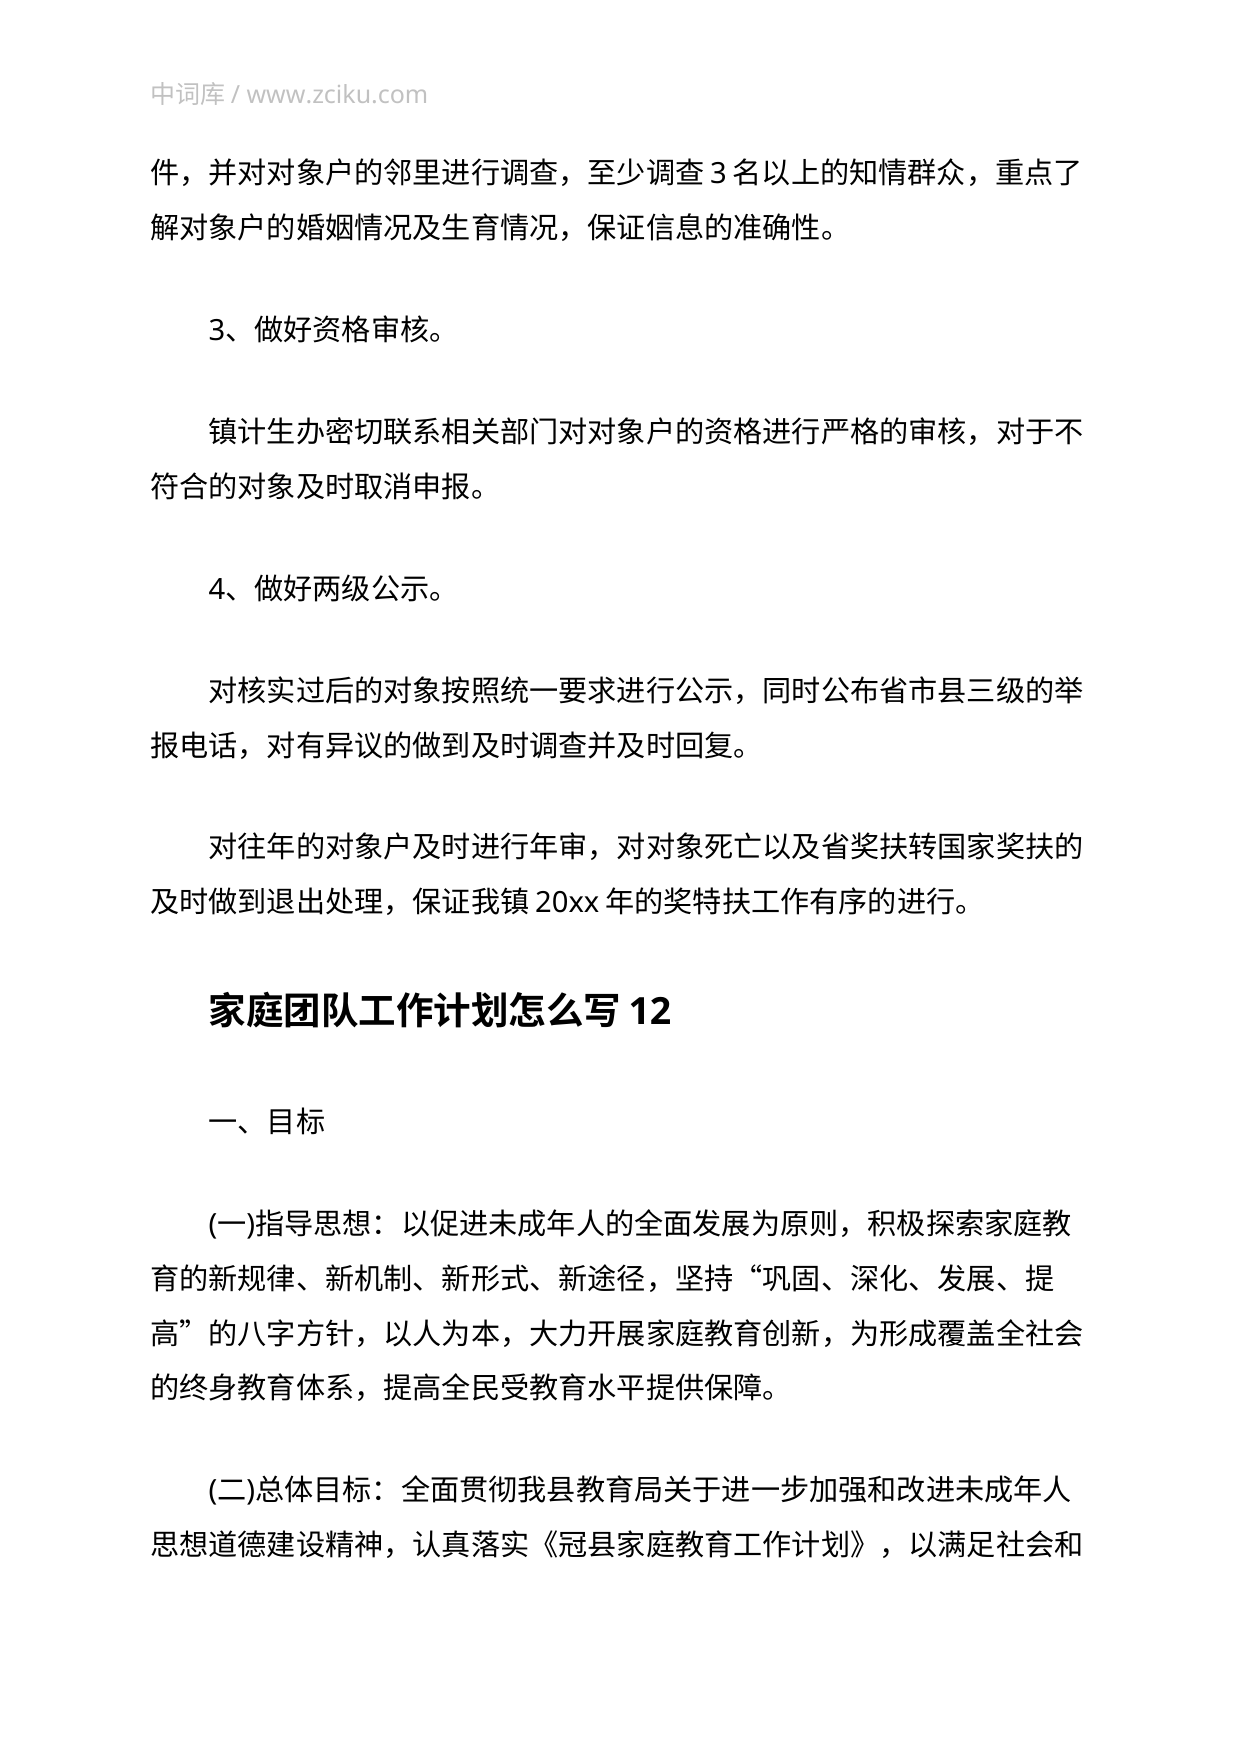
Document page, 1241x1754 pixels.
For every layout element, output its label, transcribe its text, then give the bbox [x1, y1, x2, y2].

text (一)指导思想：以促进未成年人的全面发展为原则，积极探索家庭教育的新规律、新机制、新形式、新途径，坚持“巩固、深化、发展、提高”的八字方针，以人为本，大力开展家庭教育创新，为形成覆盖全社会的终身教育体系，提高全民受教育水平提供保障。 [150, 1200, 1090, 1407]
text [150, 1467, 1090, 1564]
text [150, 150, 1090, 247]
text 一、目标 [150, 1098, 1090, 1141]
text 对核实过后的对象按照统一要求进行公示，同时公布省市县三级的举报电话，对有异议的做到及时调查并及时回复。 [150, 667, 1090, 764]
text 对往年的对象户及时进行年审，对对象死亡以及省奖扶转国家奖扶的及时做到退出处理，保证我镇20xx年的奖特扶工作有序的进行。 [150, 824, 1090, 921]
text 家庭团队工作计划怎么写12 [150, 981, 1090, 1035]
text 3、做好资格审核。 [150, 307, 1090, 349]
text 镇计生办密切联系相关部门对对象户的资格进行严格的审核，对于不符合的对象及时取消申报。 [150, 409, 1090, 506]
text 4、做好两级公示。 [150, 565, 1090, 608]
